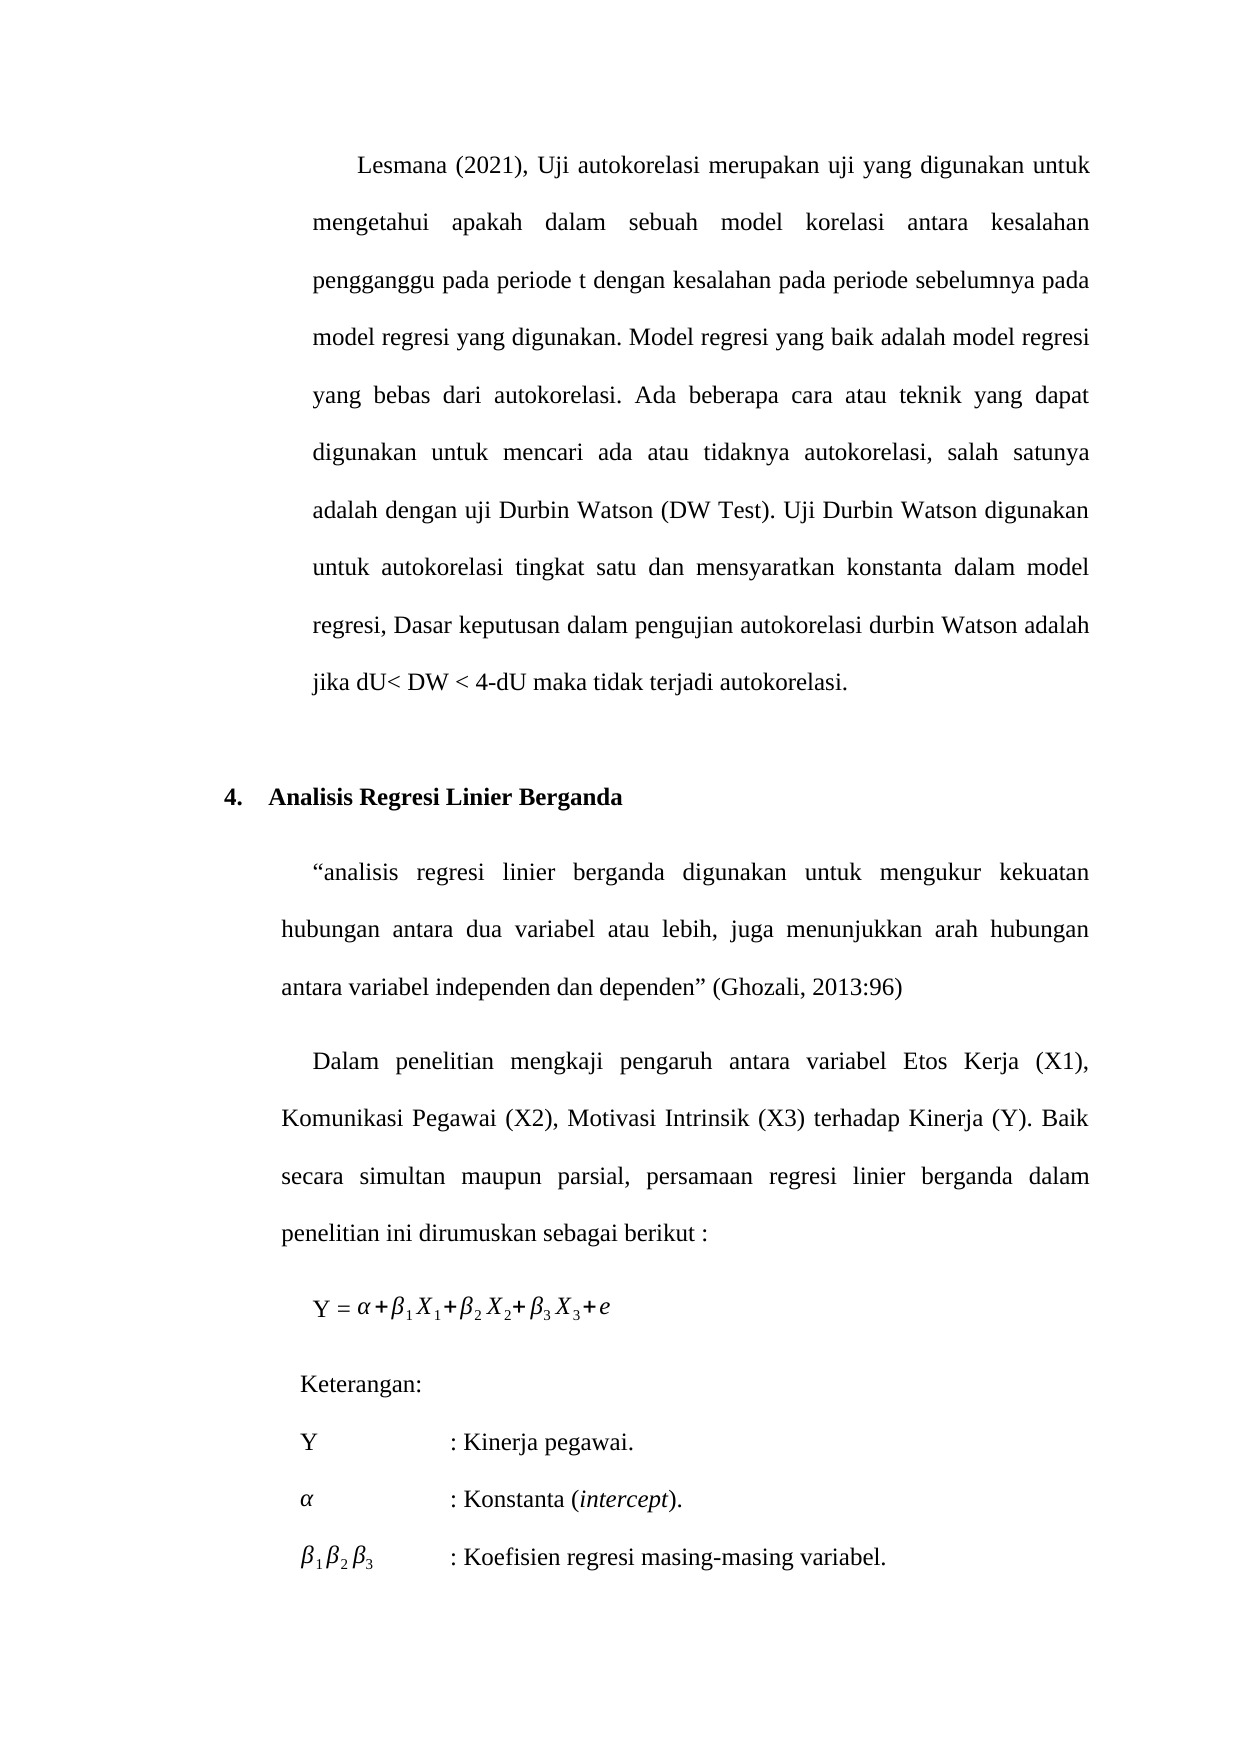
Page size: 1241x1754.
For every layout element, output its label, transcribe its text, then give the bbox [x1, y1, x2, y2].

text “analisis regresi linier berganda digunakan untuk mengukur kekuatan hubungan antara dua variabel atau lebih, juga menunjukkan arah hubungan antara variabel independen dan dependen” (Ghozali, 2013:96) [281, 857, 1090, 1000]
list Keterangan: [300, 1369, 1090, 1398]
text Y = [281, 1292, 1090, 1324]
list : Konstanta (intercept). [300, 1484, 1090, 1513]
list Analisis Regresi Linier Berganda [224, 782, 1090, 811]
list Lesmana (2021), Uji autokorelasi merupakan uji yang digunakan untuk mengetahui apakah dalam sebuah model korelasi antara kesalahan pengganggu pada periode t dengan kesalahan pada periode sebelumnya pada model regresi yang digunakan. Model regresi yang baik adalah model regresi yang bebas dari autokorelasi. Ada beberapa cara atau teknik yang dapat digunakan untuk mencari ada atau tidaknya autokorelasi, salah satunya adalah dengan uji Durbin Watson (DW Test). Uji Durbin Watson digunakan untuk autokorelasi tingkat satu dan mensyaratkan konstanta dalam model regresi, Dasar keputusan dalam pengujian autokorelasi durbin Watson adalah jika dU< DW < 4-dU maka tidak terjadi autokorelasi. [312, 150, 1090, 696]
text Dalam penelitian mengkaji pengaruh antara variabel Etos Kerja (X1), Komunikasi Pegawai (X2), Motivasi Intrinsik (X3) terhadap Kinerja (Y). Baik secara simultan maupun parsial, persamaan regresi linier berganda dalam penelitian ini dirumuskan sebagai berikut : [281, 1046, 1090, 1247]
list Y : Kinerja pegawai. [300, 1427, 1090, 1456]
list : Koefisien regresi masing-masing variabel. [300, 1542, 1090, 1573]
